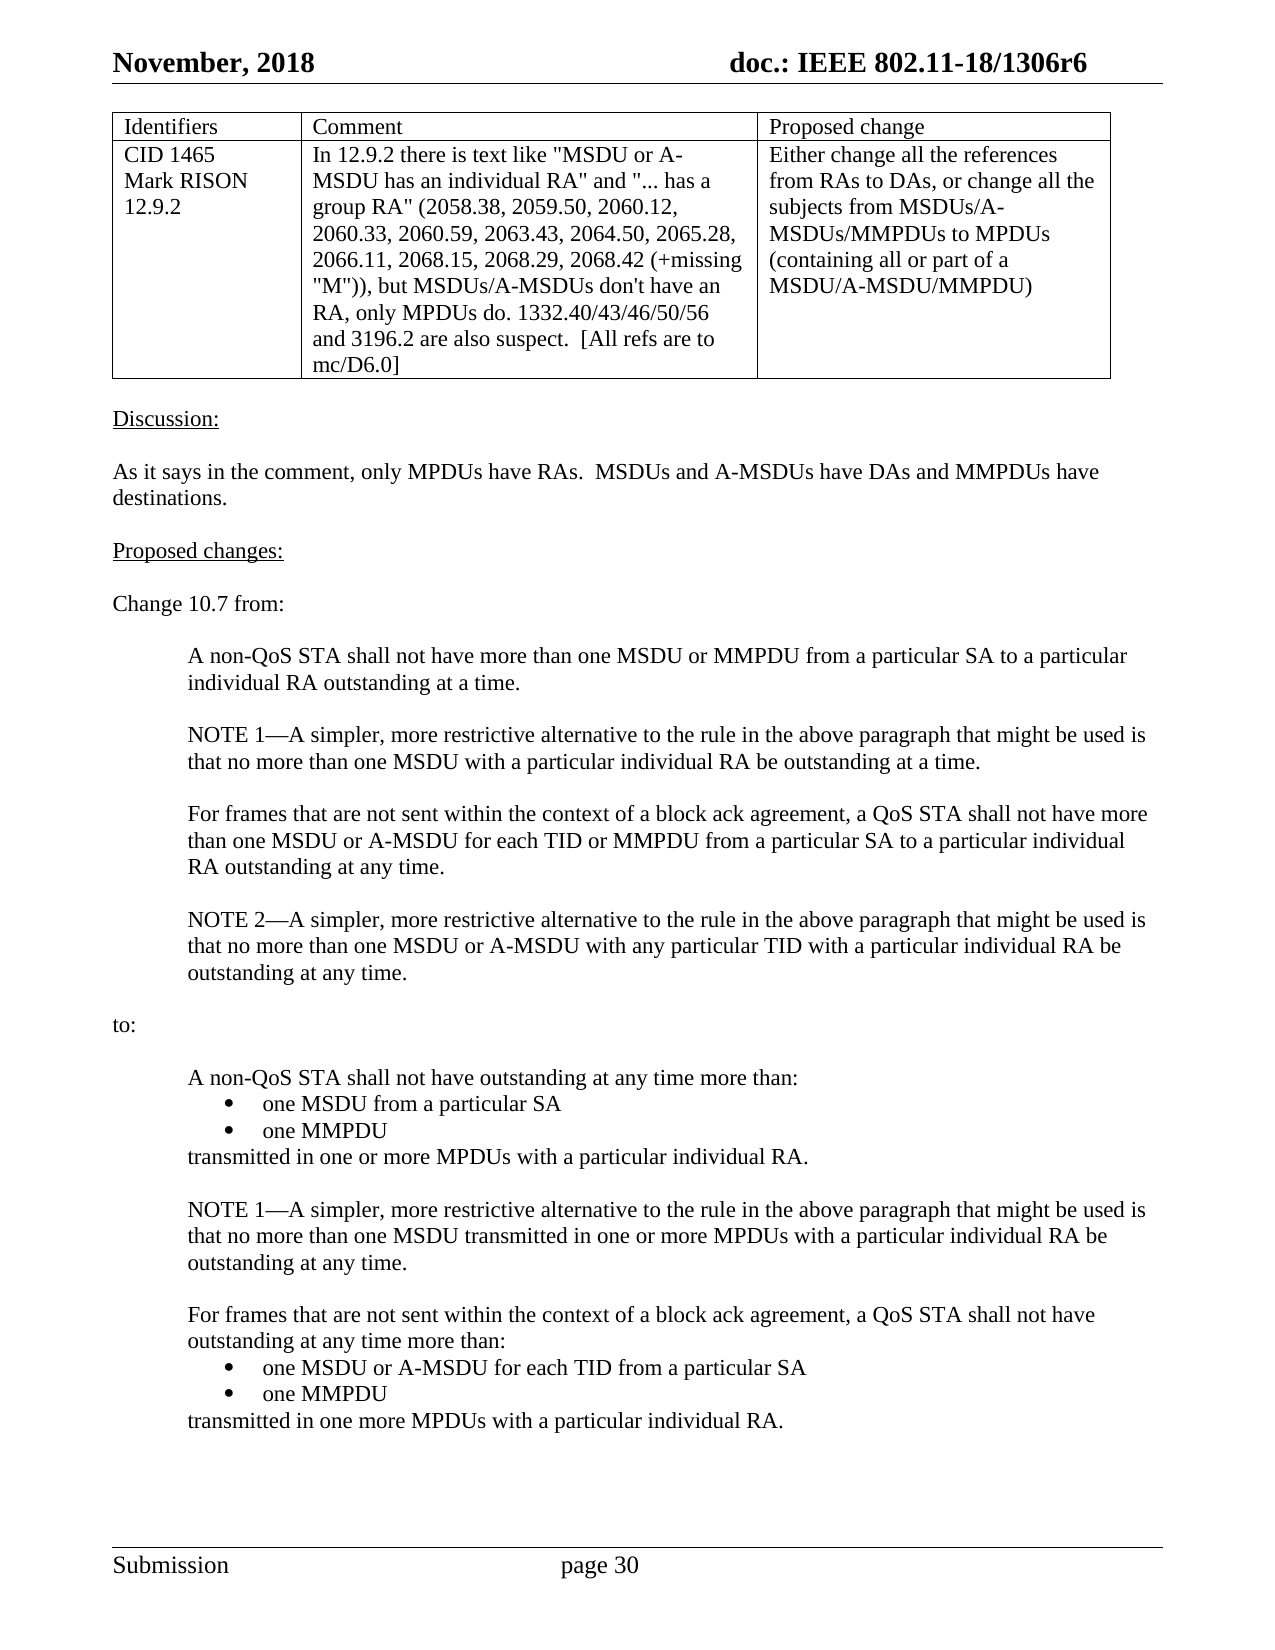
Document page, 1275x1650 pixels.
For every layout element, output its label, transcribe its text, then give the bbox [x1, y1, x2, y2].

text to: [112, 1011, 1163, 1038]
table_cell In 12.9.2 there is text like "MSDU or A-MSDU has an individual RA" and "... has a group RA" (2058.38, 2059.50, 2060.12, 2060.33, 2060.59, 2063.43, 2064.50, 2065.28, 2066.11, 2068.15, 2068.29, 2068.42 (+missing "M")), but MSDUs/A-MSDUs don't have an RA, only MPDUs do. 1332.40/43/46/50/56 and 3196.2 are also suspect. [All refs are to mc/D6.0] [302, 141, 757, 378]
text NOTE 1—A simpler, more restrictive alternative to the rule in the above paragraph that might be used is that no more than one MSDU transmitted in one or more MPDUs with a particular individual RA be outstanding at any time. [187, 1196, 1163, 1275]
text A non-QoS STA shall not have outstanding at any time more than: [187, 1064, 1163, 1090]
text transmitted in one more MPDUs with a particular individual RA. [187, 1407, 1163, 1433]
text Discussion: [112, 405, 1163, 432]
text transmitted in one or more MPDUs with a particular individual RA. [187, 1143, 1163, 1169]
text Change 10.7 from: [112, 590, 1163, 616]
text Proposed changes: [112, 537, 1163, 563]
text For frames that are not sent within the context of a block ack agreement, a QoS STA shall not have outstanding at any time more than: [187, 1301, 1163, 1354]
table_cell CID 1465 Mark RISON 12.9.2 [113, 141, 301, 378]
table_header Identifiers [113, 113, 301, 139]
table_header Comment [302, 113, 757, 139]
text NOTE 1—A simpler, more restrictive alternative to the rule in the above paragraph that might be used is that no more than one MSDU with a particular individual RA be outstanding at a time. [187, 721, 1163, 774]
text As it says in the comment, only MPDUs have RAs. MSDUs and A-MSDUs have DAs and MMPDUs have destinations. [112, 458, 1163, 511]
list one MSDU from a particular SA [225, 1090, 1163, 1117]
table_header Proposed change [758, 113, 1110, 139]
table_cell Either change all the references from RAs to DAs, or change all the subjects from MSDUs/A-MSDUs/MMPDUs to MPDUs (containing all or part of a MSDU/A-MSDU/MMPDU) [758, 141, 1110, 378]
text NOTE 2—A simpler, more restrictive alternative to the rule in the above paragraph that might be used is that no more than one MSDU or A-MSDU with any particular TID with a particular individual RA be outstanding at any time. [187, 906, 1163, 985]
text A non-QoS STA shall not have more than one MSDU or MMPDU from a particular SA to a particular individual RA outstanding at a time. [187, 642, 1163, 695]
text For frames that are not sent within the context of a block ack agreement, a QoS STA shall not have more than one MSDU or A-MSDU for each TID or MMPDU from a particular SA to a particular individual RA outstanding at any time. [187, 801, 1163, 879]
list one MSDU or A-MSDU for each TID from a particular SA [225, 1354, 1163, 1380]
list one MMPDU [225, 1380, 1163, 1407]
list one MMPDU [225, 1117, 1163, 1143]
